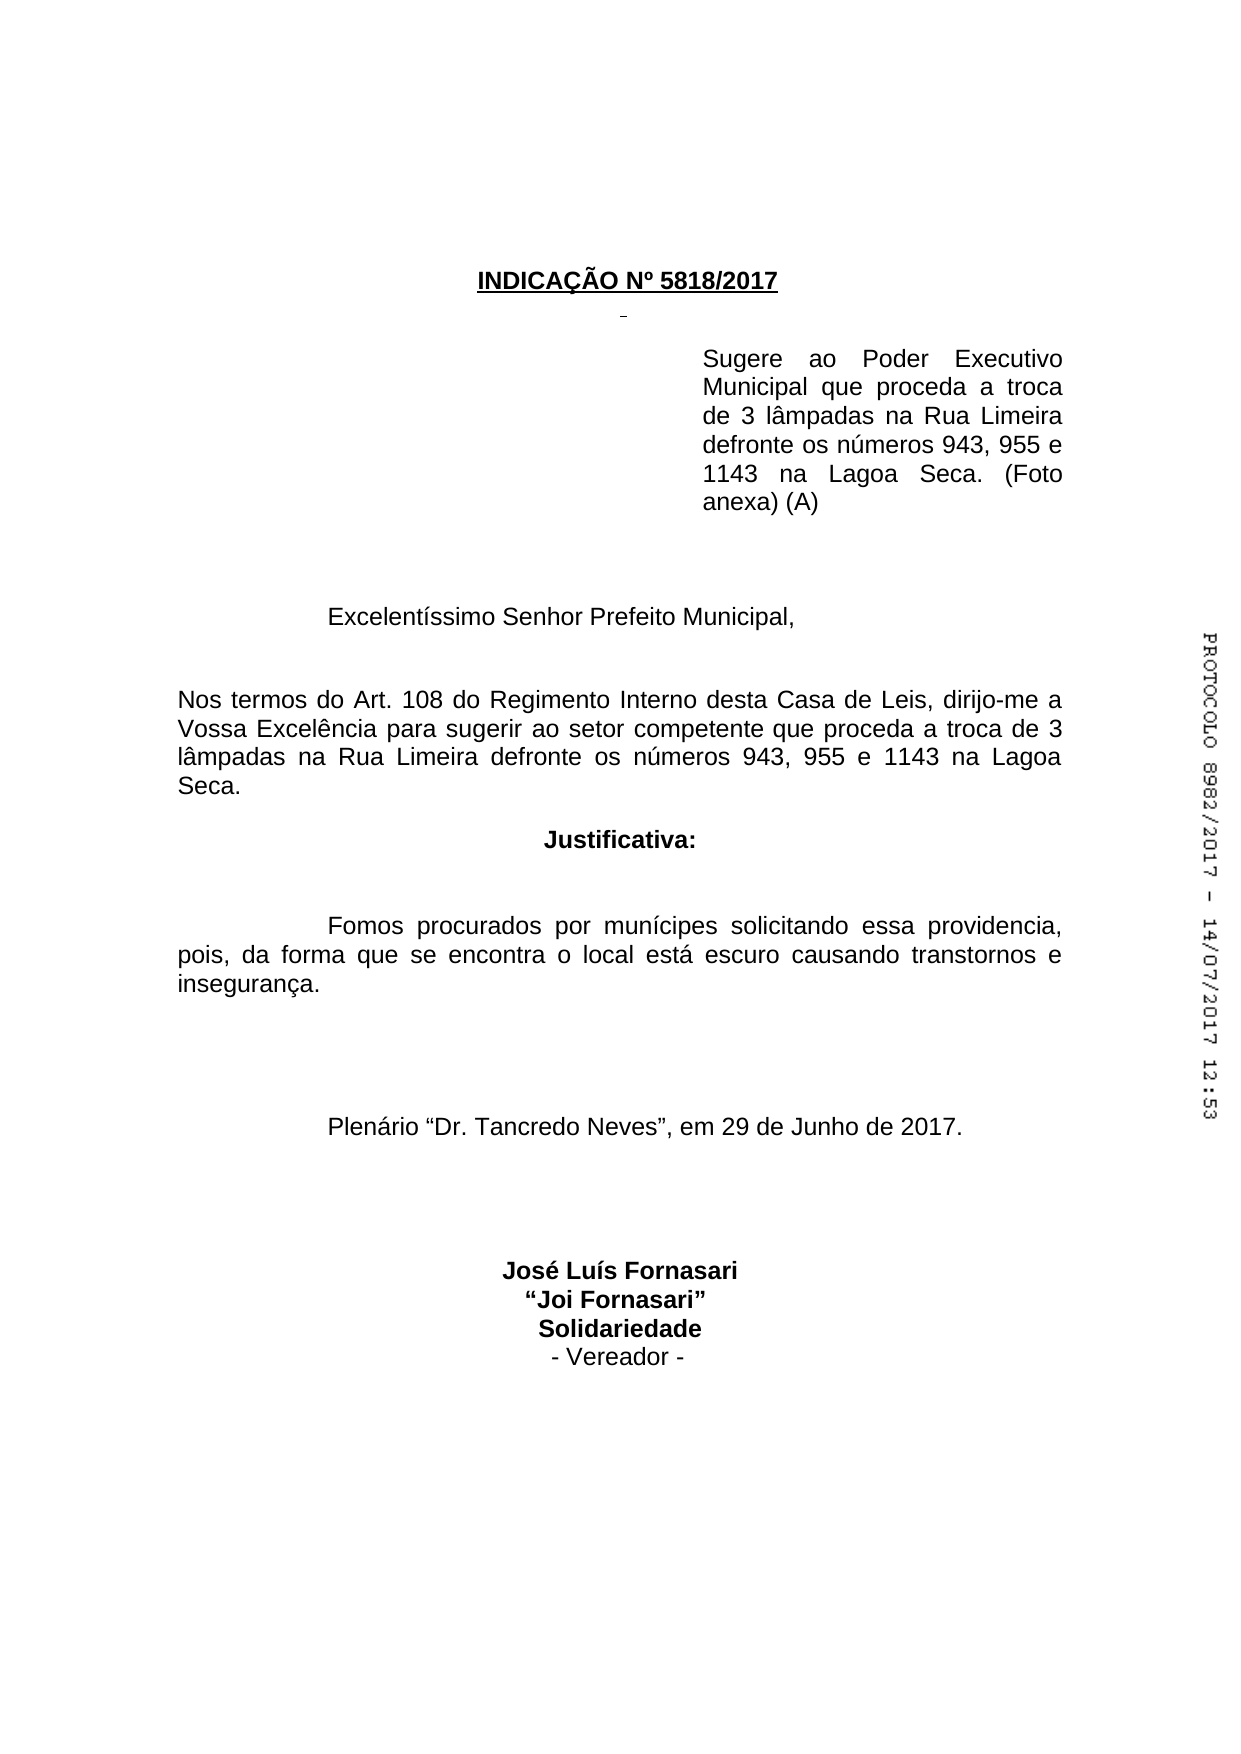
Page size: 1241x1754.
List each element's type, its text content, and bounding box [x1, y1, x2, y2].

text Plenário “Dr. Tancredo Neves”, em 29 de Junho de 2017. [252, 1112, 1063, 1141]
text Solidariedade [177, 1314, 1063, 1342]
text Justificativa: [177, 825, 1063, 854]
text Fomos procurados por munícipes solicitando essa providencia, pois, da forma que se encontra o local está escuro causando transtornos e insegurança. [177, 911, 1063, 997]
text Nos termos do Art. 108 do Regimento Interno desta Casa de Leis, dirijo-me a Vossa Excelência para sugerir ao setor competente que proceda a troca de 3 lâmpadas na Rua Limeira defronte os números 943, 955 e 1143 na Lagoa Seca. [177, 685, 1063, 800]
text “Joi Fornasari” [177, 1285, 1063, 1314]
title INDICAÇÃO Nº 5818/2017 [402, 266, 1063, 294]
text Excelentíssimo Senhor Prefeito Municipal, [177, 602, 1063, 631]
text Sugere ao Poder Executivo Municipal que proceda a troca de 3 lâmpadas na Rua Limeira defronte os números 943, 955 e 1143 na Lagoa Seca. (Foto anexa) (A) [702, 344, 1063, 516]
text - Vereador - [177, 1342, 1063, 1371]
text José Luís Fornasari [177, 1256, 1063, 1285]
picture [1177, 629, 1241, 1125]
